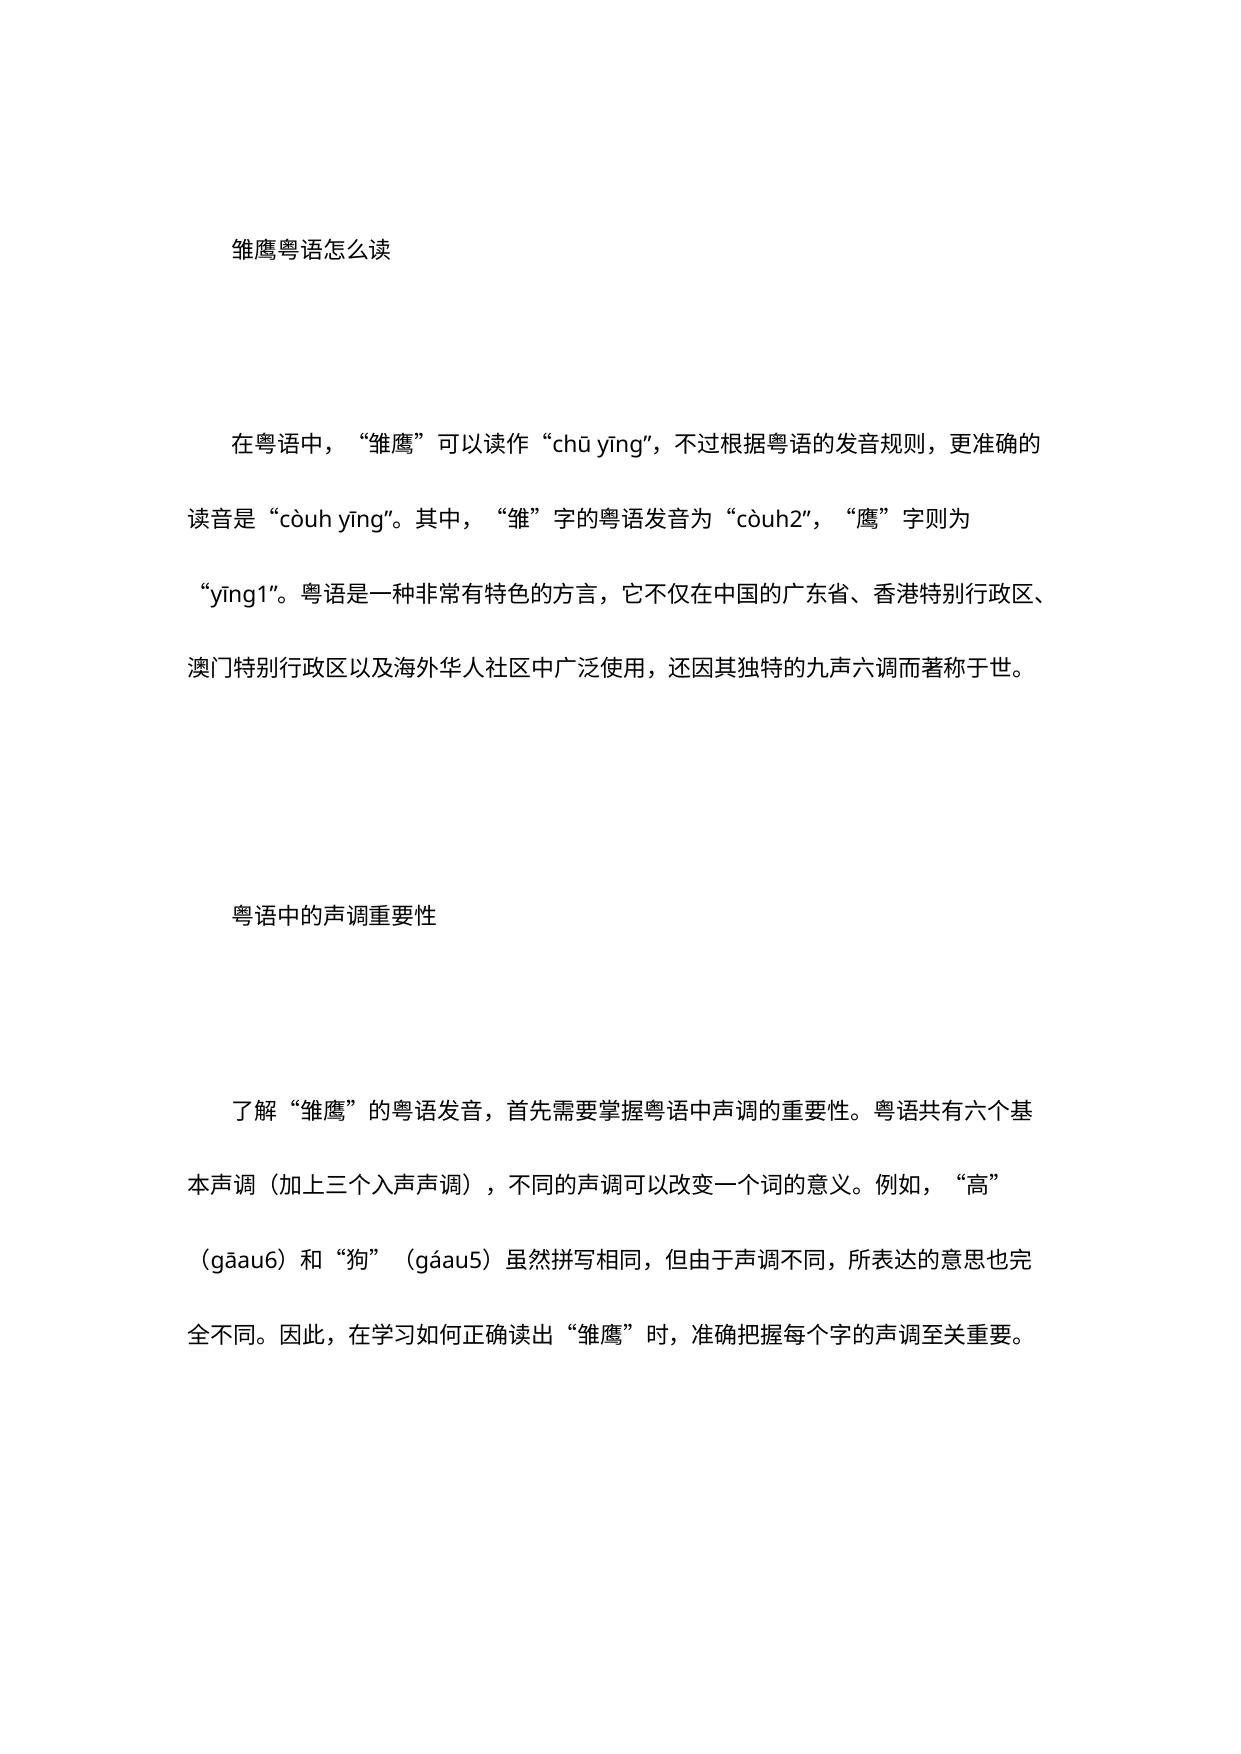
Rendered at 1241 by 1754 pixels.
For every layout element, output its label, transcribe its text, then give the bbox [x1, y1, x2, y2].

text 雏鹰粤语怎么读 [187, 216, 1053, 281]
text 在粤语中，“雏鹰”可以读作“chū yīng”，不过根据粤语的发音规则，更准确的读音是“còuh yīng”。其中，“雏”字的粤语发音为“còuh2”，“鹰”字则为“yīng1”。粤语是一种非常有特色的方言，它不仅在中国的广东省、香港特别行政区、澳门特别行政区以及海外华人社区中广泛使用，还因其独特的九声六调而著称于世。 [187, 410, 1053, 699]
text 粤语中的声调重要性 [187, 882, 1053, 947]
text 了解“雏鹰”的粤语发音，首先需要掌握粤语中声调的重要性。粤语共有六个基本声调（加上三个入声声调），不同的声调可以改变一个词的意义。例如，“高”（gāau6）和“狗”（gáau5）虽然拼写相同，但由于声调不同，所表达的意思也完全不同。因此，在学习如何正确读出“雏鹰”时，准确把握每个字的声调至关重要。 [187, 1077, 1053, 1366]
